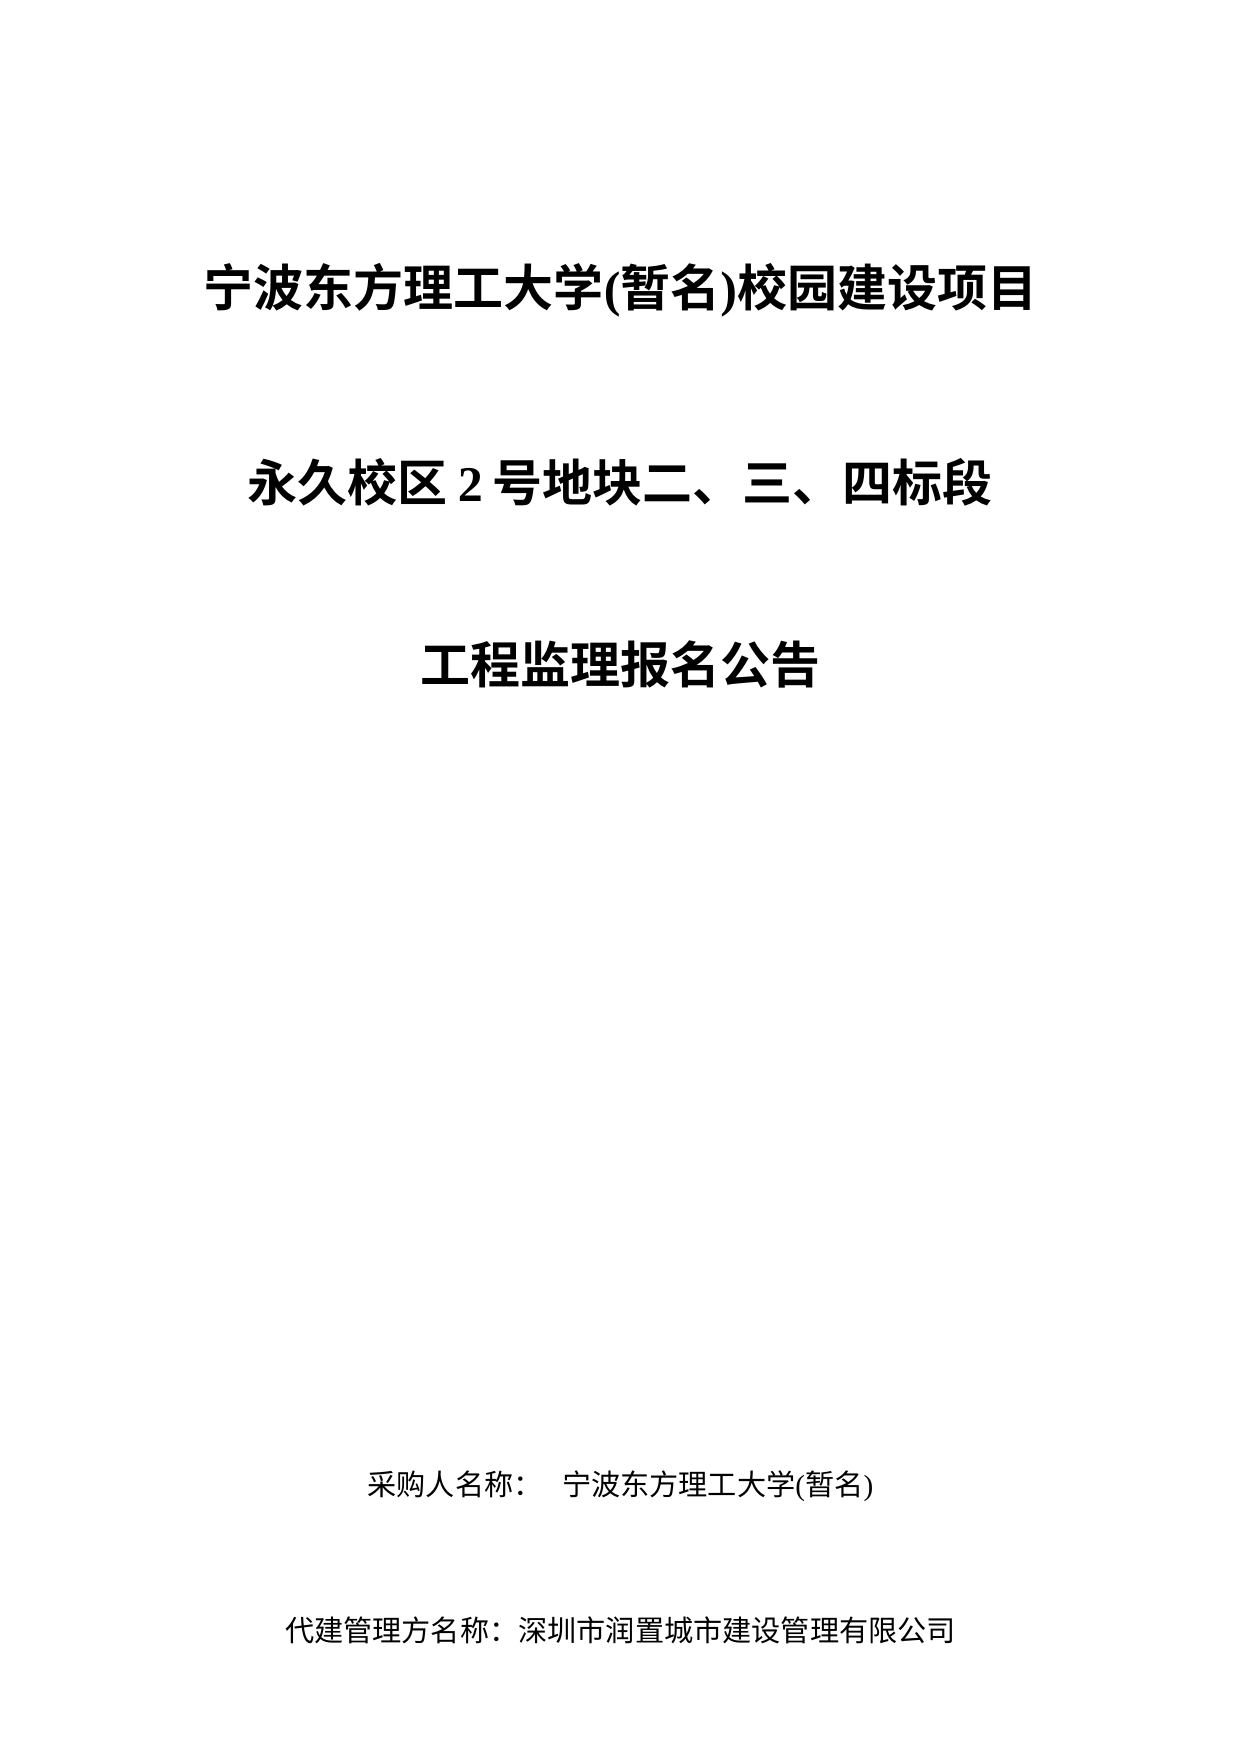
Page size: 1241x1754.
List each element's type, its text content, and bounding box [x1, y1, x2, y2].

text 采购人名称： 宁波东方理工大学(暂名) [187, 1462, 1053, 1504]
text 工程监理报名公告 [187, 613, 1053, 711]
text 宁波东方理工大学(暂名)校园建设项目永久校区2号地块二、三、四标段 [187, 236, 1053, 528]
text 代建管理方名称：深圳市润置城市建设管理有限公司 [187, 1608, 1053, 1650]
